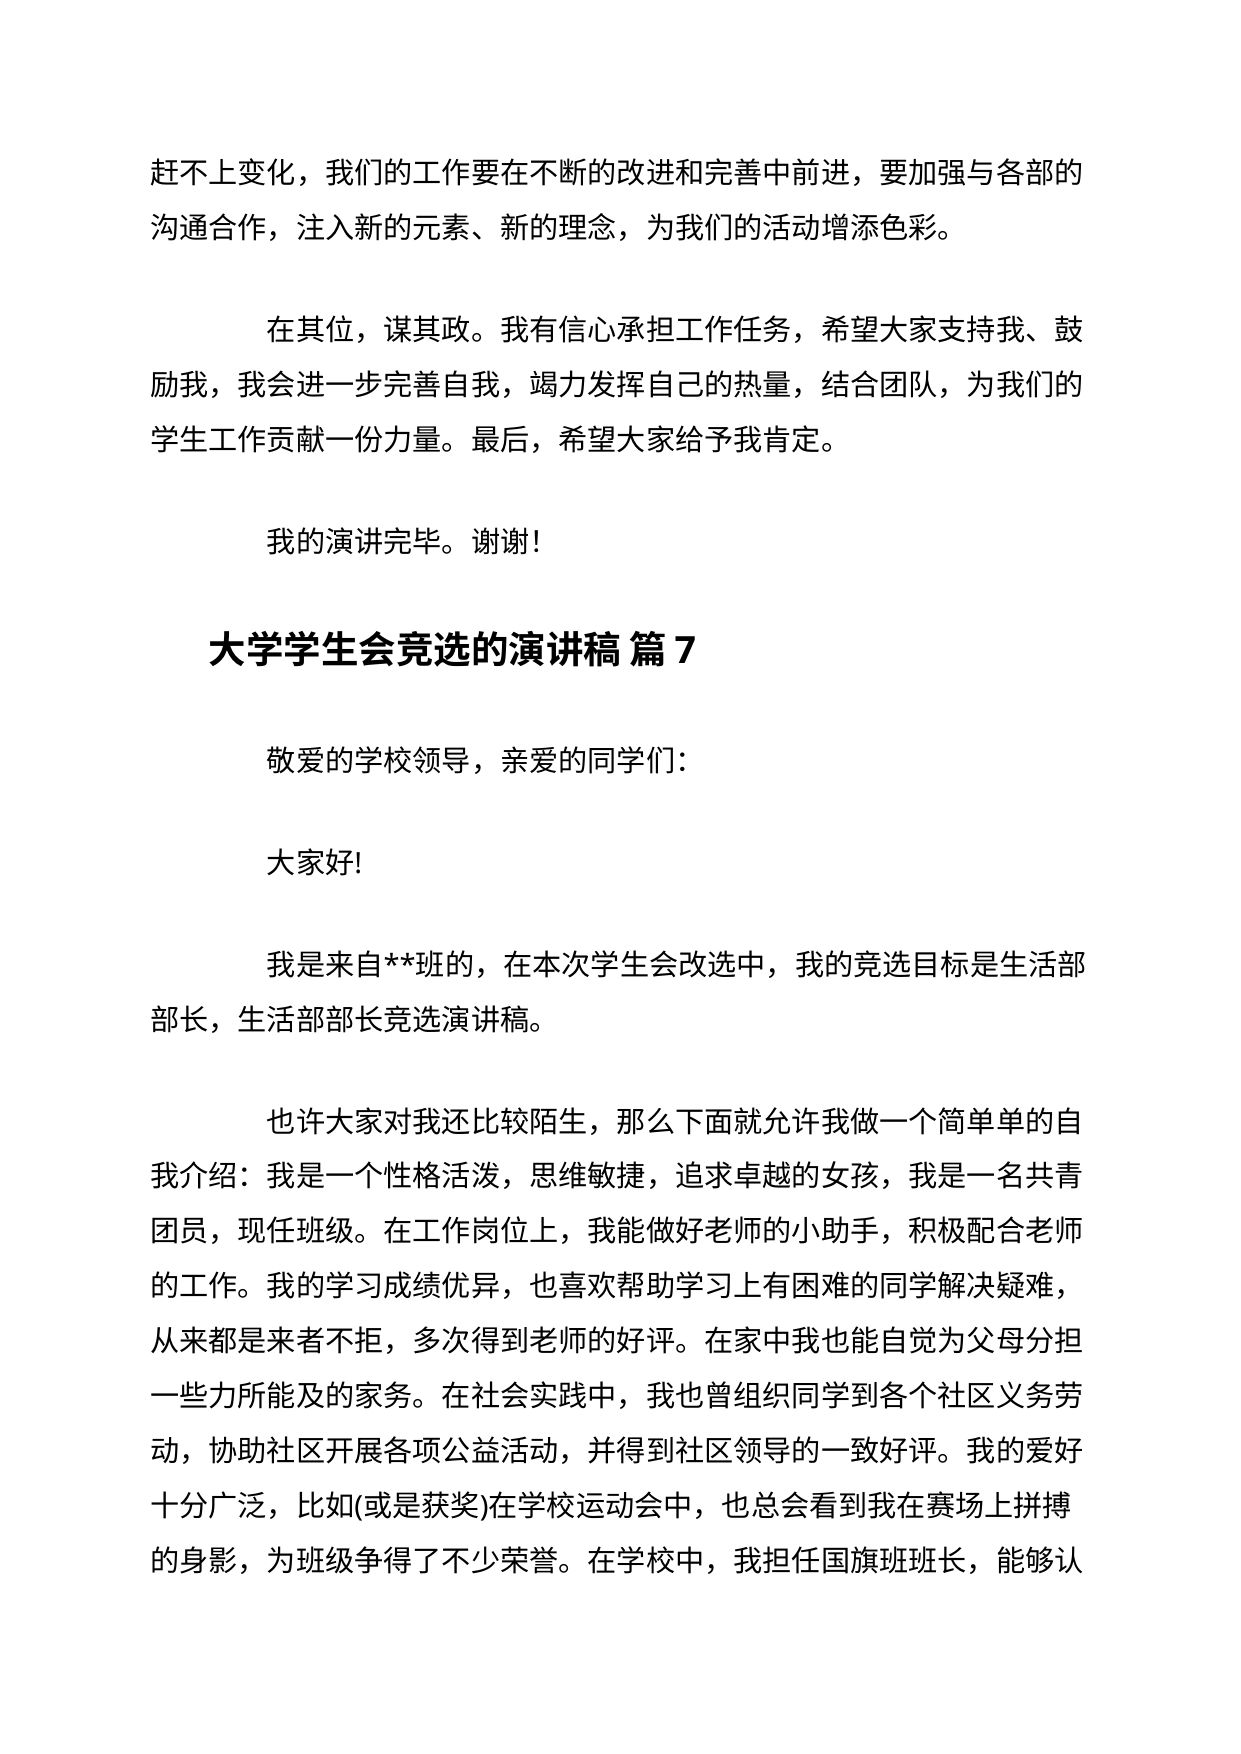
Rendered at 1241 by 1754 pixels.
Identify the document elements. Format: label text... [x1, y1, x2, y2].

text 在其位，谋其政。我有信心承担工作任务，希望大家支持我、鼓励我，我会进一步完善自我，竭力发挥自己的热量，结合团队，为我们的学生工作贡献一份力量。最后，希望大家给予我肯定。 [150, 307, 1090, 459]
text 我的演讲完毕。谢谢！ [150, 518, 1090, 561]
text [150, 150, 1090, 247]
text 敬爱的学校领导，亲爱的同学们： [150, 738, 1090, 780]
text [150, 1098, 1090, 1580]
text 大家好! [150, 839, 1090, 882]
text 大学学生会竞选的演讲稿 篇7 [150, 620, 1090, 674]
text 我是来自**班的，在本次学生会改选中，我的竞选目标是生活部部长，生活部部长竞选演讲稿。 [150, 941, 1090, 1039]
